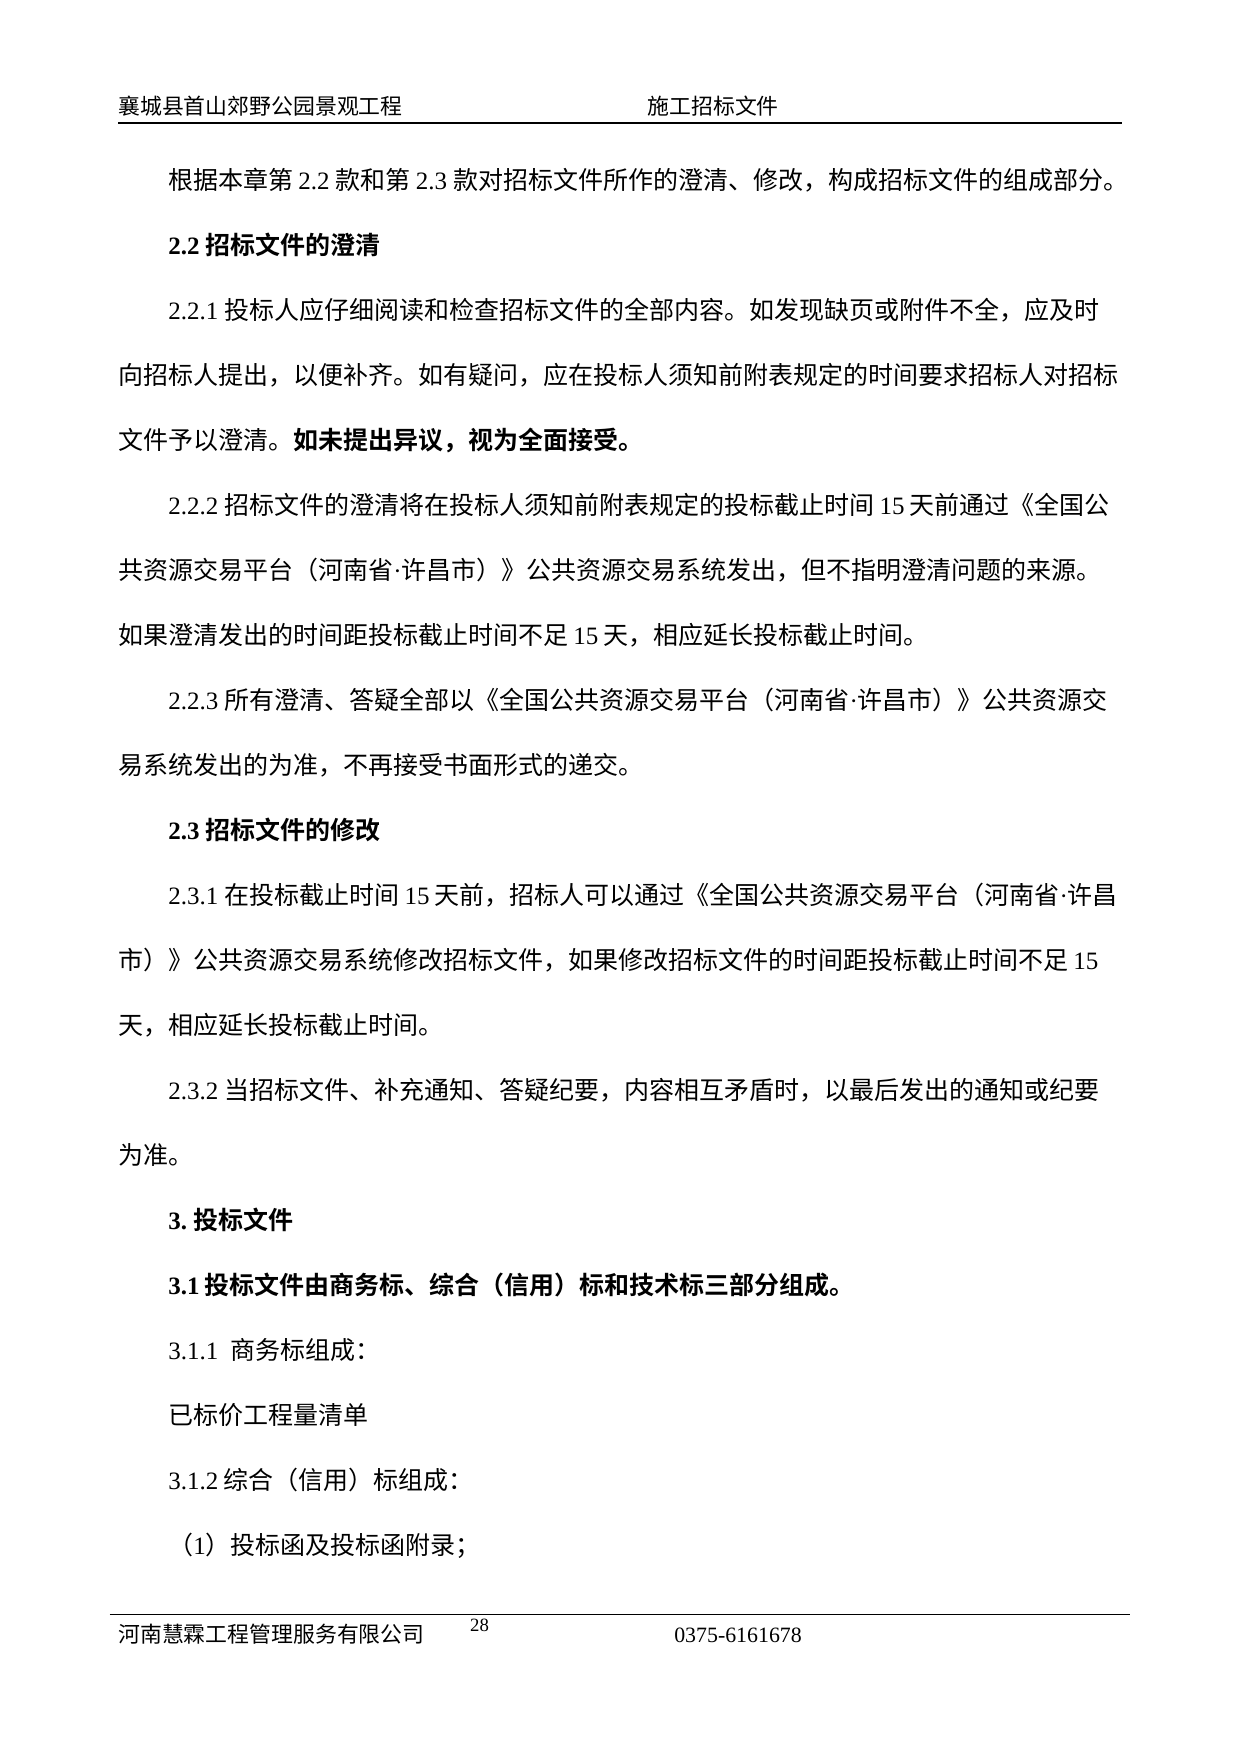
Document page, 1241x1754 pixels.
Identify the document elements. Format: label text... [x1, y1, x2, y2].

text 3.1.1 商务标组成： [118, 1316, 1122, 1381]
text 3. 投标文件 [118, 1186, 1122, 1251]
text 2.3.2 当招标文件、补充通知、答疑纪要，内容相互矛盾时，以最后发出的通知或纪要为准。 [118, 1056, 1122, 1186]
text 2.3.1 在投标截止时间15天前，招标人可以通过《全国公共资源交易平台（河南省·许昌市）》公共资源交易系统修改招标文件，如果修改招标文件的时间距投标截止时间不足15 天，相应延长投标截止时间。 [118, 861, 1122, 1056]
text （1）投标函及投标函附录； [118, 1511, 1122, 1576]
text 2.2 招标文件的澄清 [118, 211, 1122, 276]
text 已标价工程量清单 [118, 1381, 1122, 1446]
text 2.2.3 所有澄清、答疑全部以《全国公共资源交易平台（河南省·许昌市）》公共资源交易系统发出的为准，不再接受书面形式的递交。 [118, 666, 1122, 796]
text 2.2.1 投标人应仔细阅读和检查招标文件的全部内容。如发现缺页或附件不全，应及时向招标人提出，以便补齐。如有疑问，应在投标人须知前附表规定的时间要求招标人对招标文件予以澄清。如未提出异议，视为全面接受。 [118, 276, 1122, 471]
text 3.1.2综合（信用）标组成： [118, 1446, 1122, 1511]
text 3.1投标文件由商务标、综合（信用）标和技术标三部分组成。 [118, 1251, 1122, 1316]
text 2.2.2 招标文件的澄清将在投标人须知前附表规定的投标截止时间15天前通过《全国公共资源交易平台（河南省·许昌市）》公共资源交易系统发出，但不指明澄清问题的来源。如果澄清发出的时间距投标截止时间不足15天，相应延长投标截止时间。 [118, 471, 1122, 666]
text 2.3 招标文件的修改 [118, 796, 1122, 861]
text 根据本章第2.2 款和第2.3 款对招标文件所作的澄清、修改，构成招标文件的组成部分。 [118, 146, 1122, 211]
